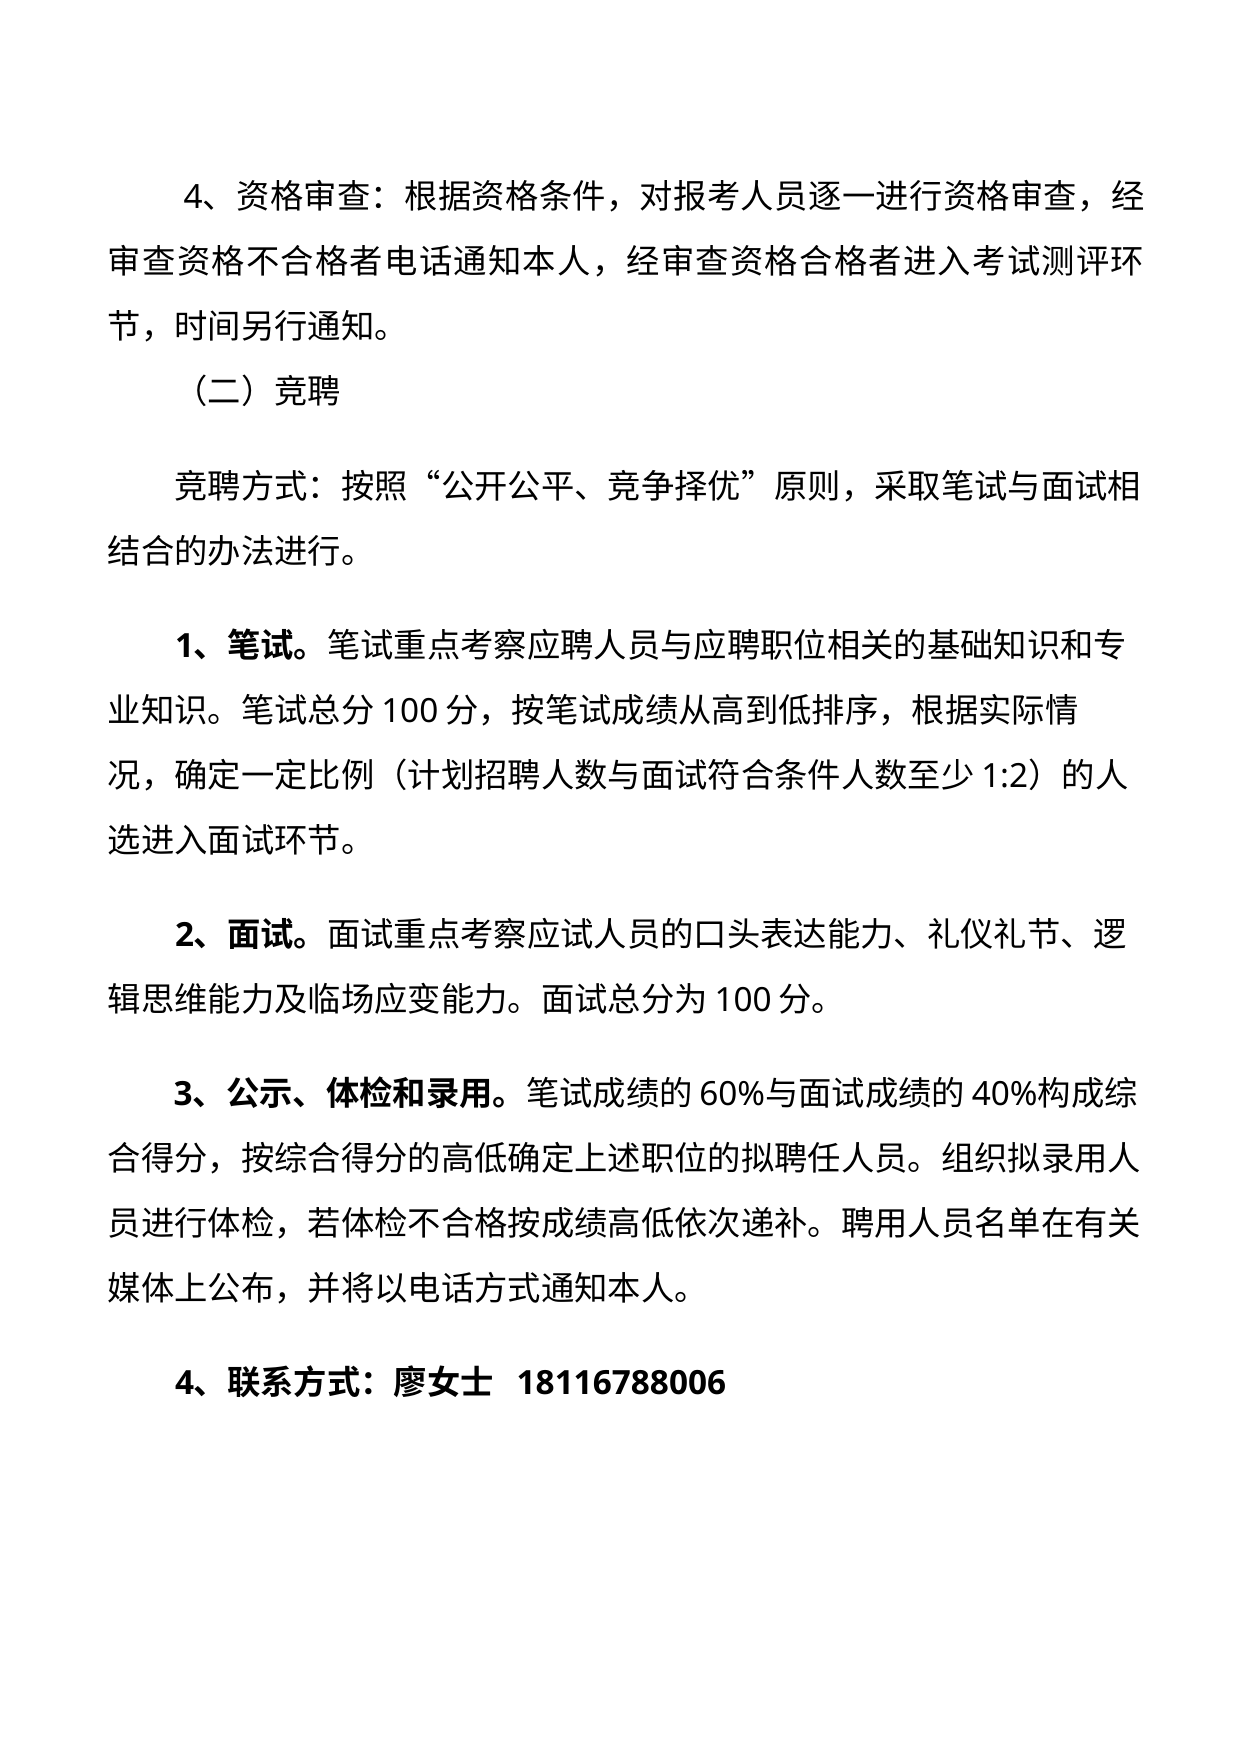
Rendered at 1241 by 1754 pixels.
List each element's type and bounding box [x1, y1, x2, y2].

table_cell [108, 162, 1145, 1532]
